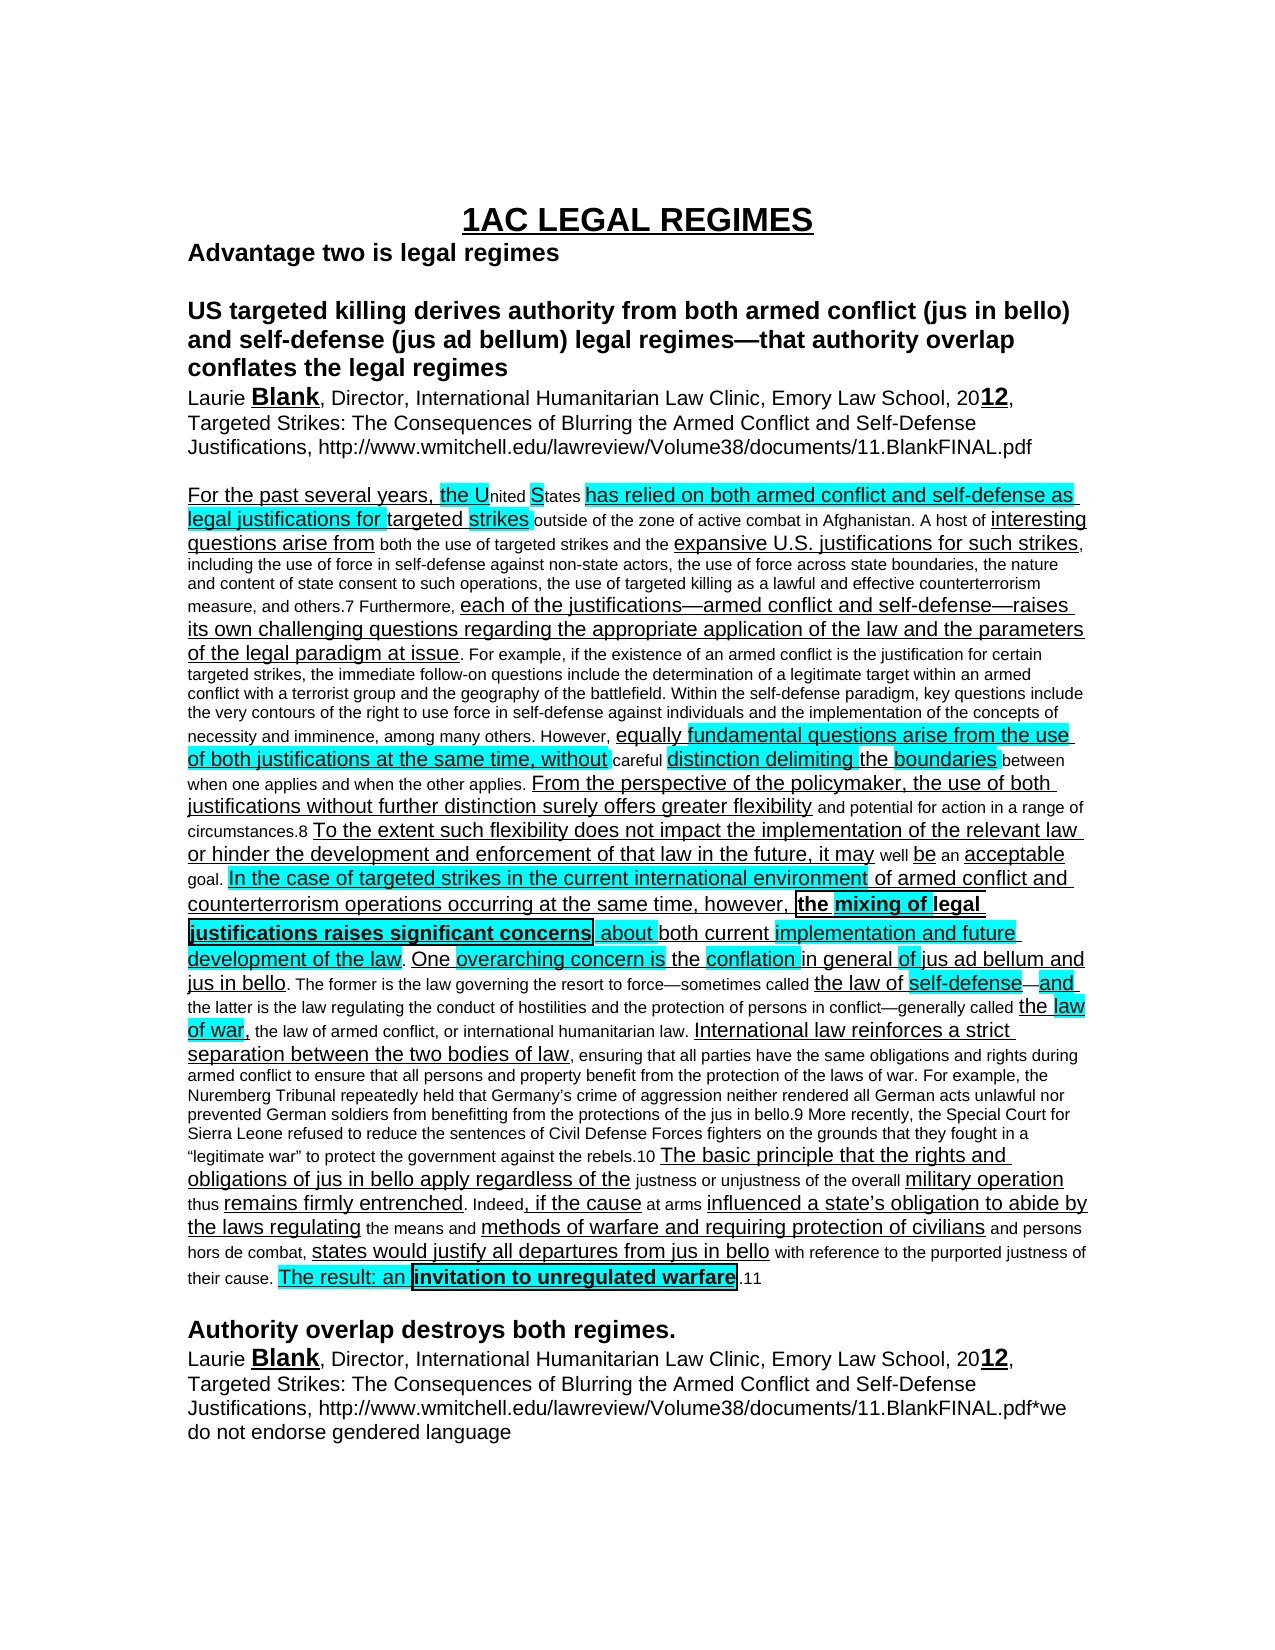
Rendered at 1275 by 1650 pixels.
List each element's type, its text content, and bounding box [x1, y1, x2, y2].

text Advantage two is legal regimes [187, 238, 1087, 267]
text For the past several years, the United States has relied on both armed conflict and self-defense as legal justifications for targeted strikes outside of the zone of active combat in Afghanistan. A host of interesting questions arise from both the use of targeted strikes and the expansive U.S. justifications for such strikes, including the use of force in self-defense against non-state actors, the use of force across state boundaries, the nature and content of state consent to such operations, the use of targeted killing as a lawful and effective counterterrorism measure, and others.7 Furthermore, each of the justifications—armed conflict and self-defense—raises its own challenging questions regarding the appropriate application of the law and the parameters of the legal paradigm at issue. For example, if the existence of an armed conflict is the justification for certain targeted strikes, the immediate follow-on questions include the determination of a legitimate target within an armed conflict with a terrorist group and the geography of the battlefield. Within the self-defense paradigm, key questions include the very contours of the right to use force in self-defense against individuals and the implementation of the concepts of necessity and imminence, among many others. However, equally fundamental questions arise from the use of both justifications at the same time, without careful distinction delimiting the boundaries between when one applies and when the other applies. From the perspective of the policymaker, the use of both justifications without further distinction surely offers greater flexibility and potential for action in a range of circumstances.8 To the extent such flexibility does not impact the implementation of the relevant law or hinder the development and enforcement of that law in the future, it may well be an acceptable goal. In the case of targeted strikes in the current international environment of armed conflict and counterterrorism operations occurring at the same time, however, the mixing of legal justifications raises significant concerns about both current implementation and future development of the law. One overarching concern is the conflation in general of jus ad bellum and jus in bello. The former is the law governing the resort to force—sometimes called the law of self-defense—and the latter is the law regulating the conduct of hostilities and the protection of persons in conflict—generally called the law of war, the law of armed conflict, or international humanitarian law. International law reinforces a strict separation between the two bodies of law, ensuring that all parties have the same obligations and rights during armed conflict to ensure that all persons and property benefit from the protection of the laws of war. For example, the Nuremberg Tribunal repeatedly held that Germany’s crime of aggression neither rendered all German acts unlawful nor prevented German soldiers from benefitting from the protections of the jus in bello.9 More recently, the Special Court for Sierra Leone refused to reduce the sentences of Civil Defense Forces fighters on the grounds that they fought in a “legitimate war” to protect the government against the rebels.10 The basic principle that the rights and obligations of jus in bello apply regardless of the justness or unjustness of the overall military operation thus remains firmly entrenched. Indeed, if the cause at arms influenced a state’s obligation to abide by the laws regulating the means and methods of warfare and requiring protection of civilians and persons hors de combat, states would justify all departures from jus in bello with reference to the purported justness of their cause. The result: an invitation to unregulated warfare.11 [187, 483, 1087, 1291]
text Authority overlap destroys both regimes. [187, 1315, 1087, 1343]
text Laurie Blank, Director, International Humanitarian Law Clinic, Emory Law School, 2012, Targeted Strikes: The Consequences of Blurring the Armed Conflict and Self-Defense Justifications, http://www.wmitchell.edu/lawreview/Volume38/documents/11.BlankFINAL.pdf [187, 382, 1087, 459]
subtitle 1AC Legal Regimes [187, 200, 1087, 238]
text Laurie Blank, Director, International Humanitarian Law Clinic, Emory Law School, 2012, Targeted Strikes: The Consequences of Blurring the Armed Conflict and Self-Defense Justifications, http://www.wmitchell.edu/lawreview/Volume38/documents/11.BlankFINAL.pdf*we do not endorse gendered language [187, 1343, 1087, 1444]
text US targeted killing derives authority from both armed conflict (jus in bello) and self-defense (jus ad bellum) legal regimes—that authority overlap conflates the legal regimes [187, 296, 1087, 382]
